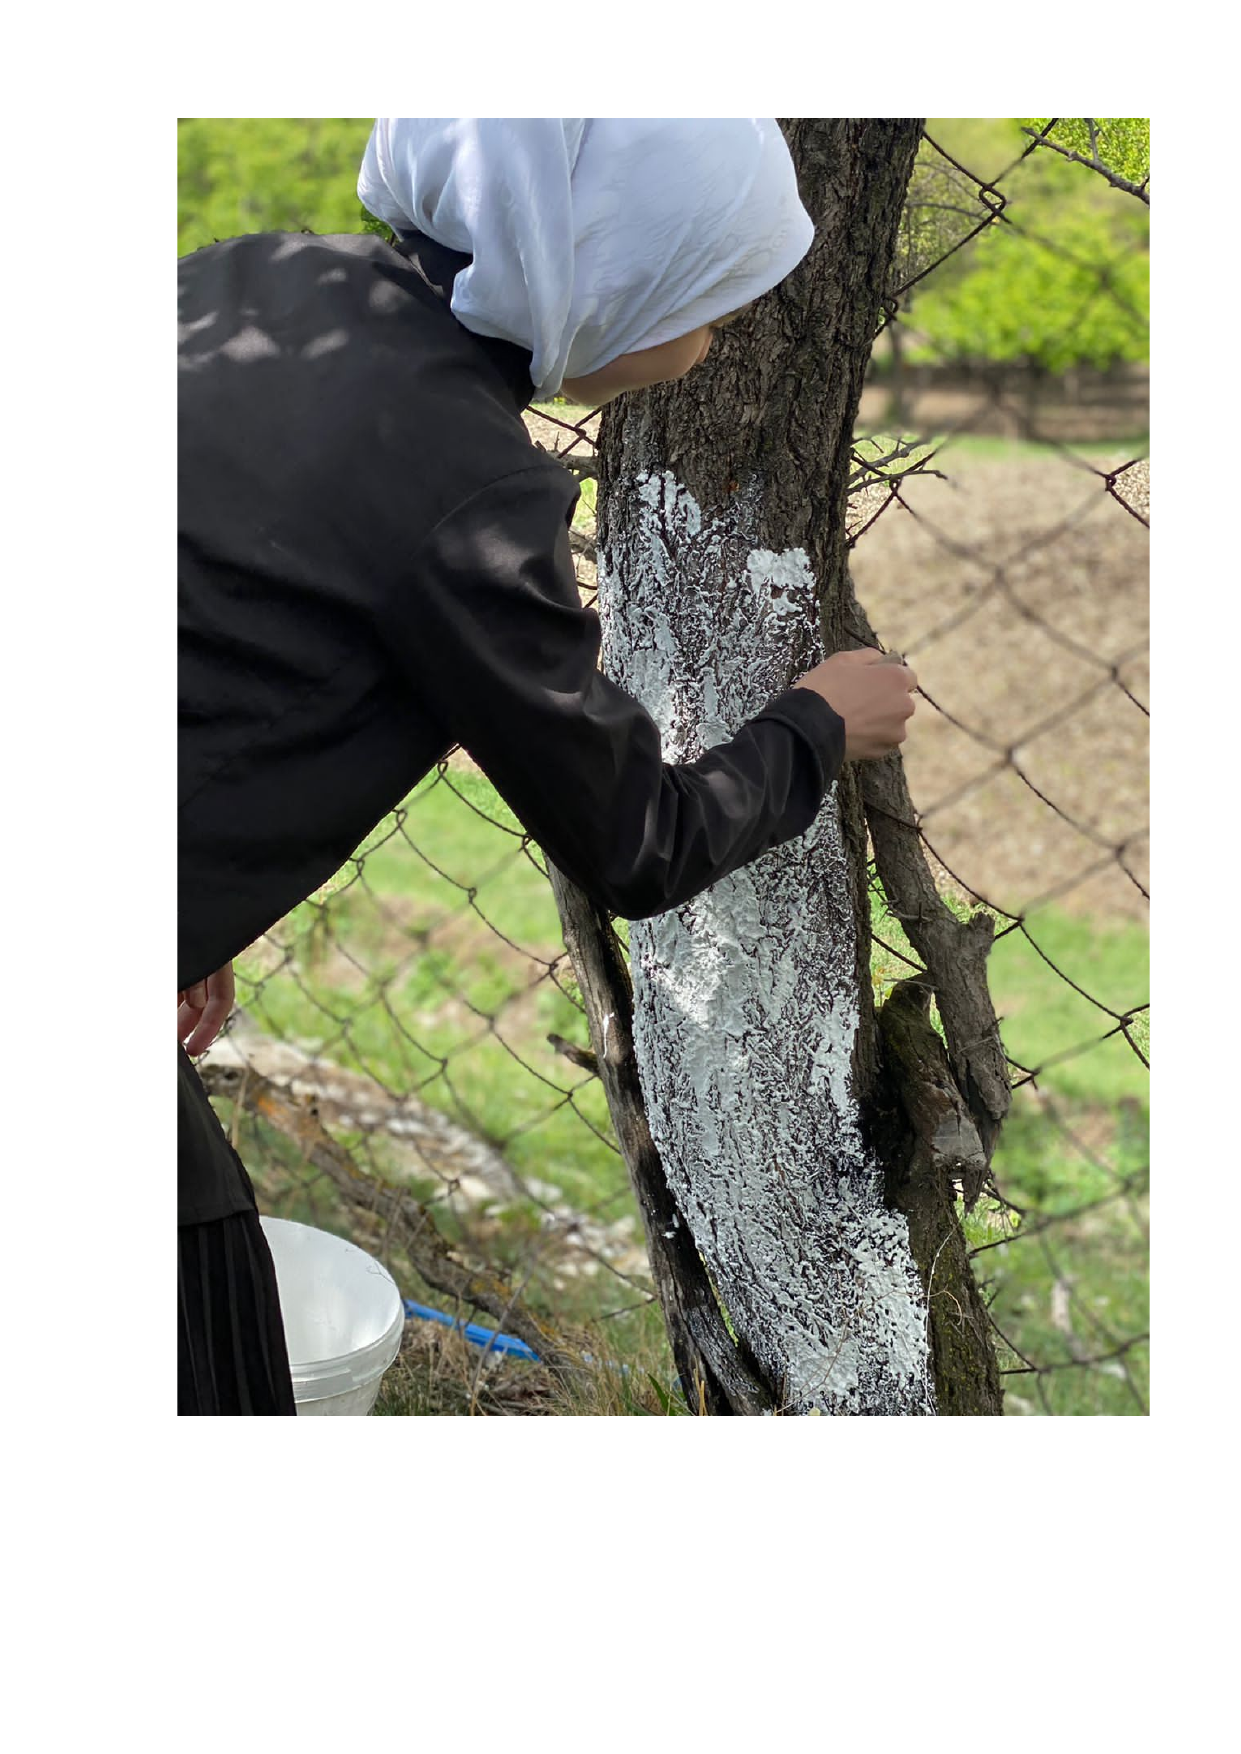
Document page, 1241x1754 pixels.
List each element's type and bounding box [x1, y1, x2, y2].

picture [177, 118, 1150, 1416]
